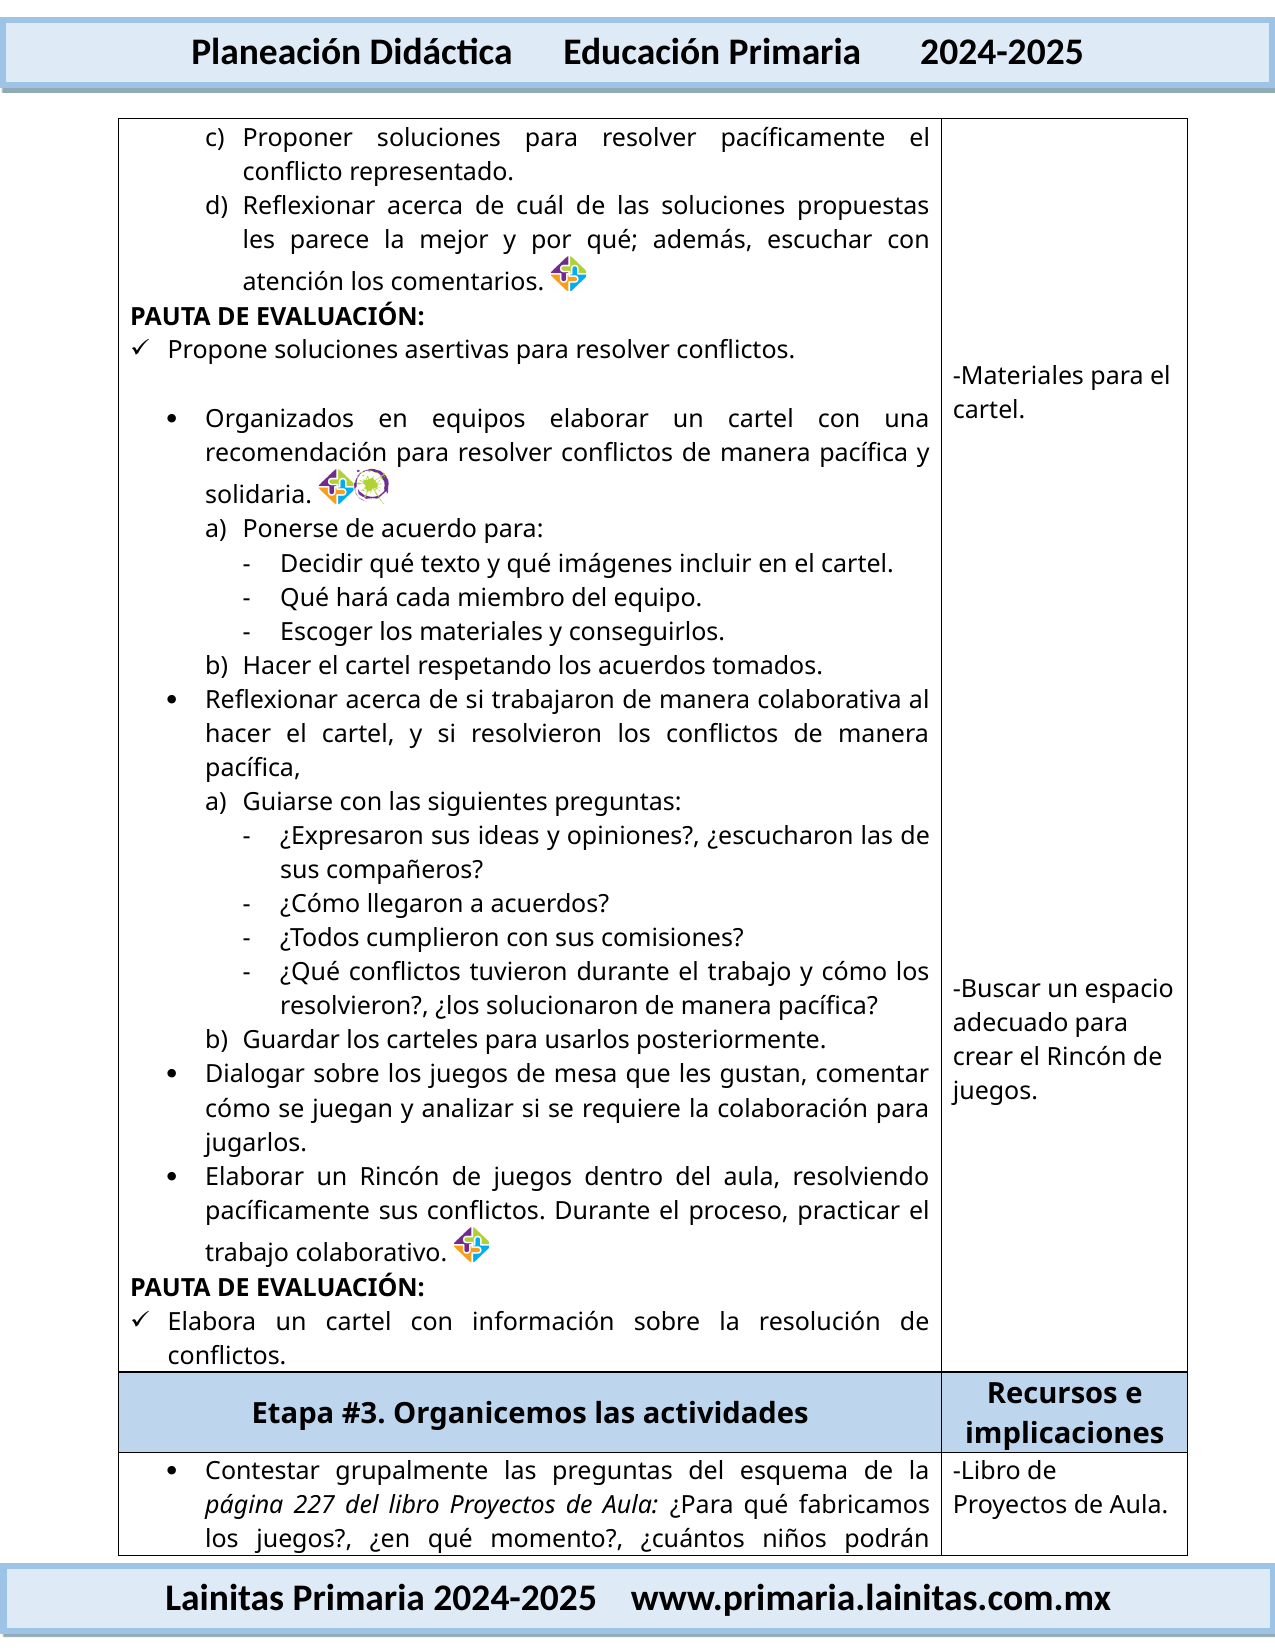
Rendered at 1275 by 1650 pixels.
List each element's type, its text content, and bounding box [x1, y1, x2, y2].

picture [353, 468, 389, 504]
table_cell Etapa #3. Organicemos las actividades [119, 1373, 941, 1452]
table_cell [942, 119, 1187, 1371]
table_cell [119, 1453, 941, 1555]
table_cell Recursos e implicaciones [942, 1373, 1187, 1452]
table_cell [942, 1453, 1187, 1555]
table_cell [119, 119, 941, 1371]
